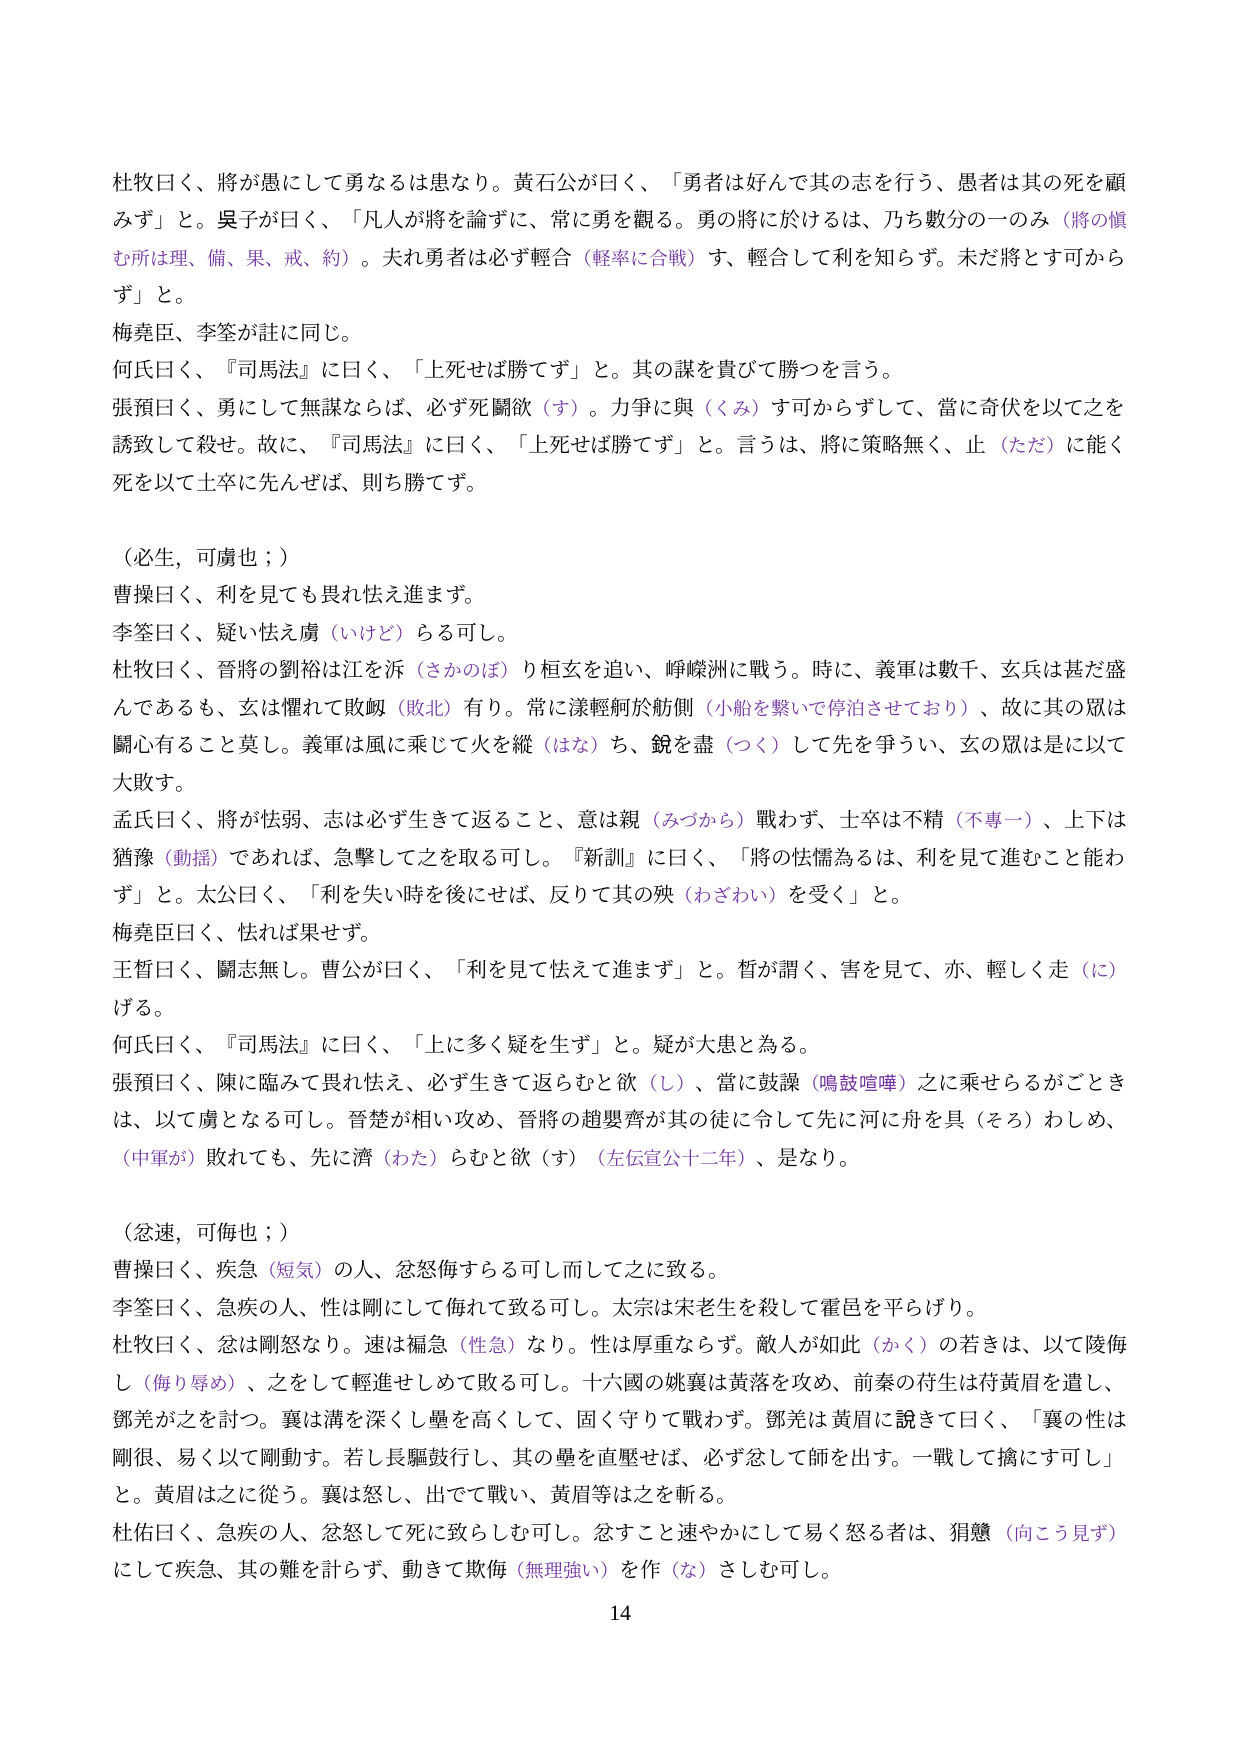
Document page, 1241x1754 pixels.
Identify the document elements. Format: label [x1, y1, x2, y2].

text [112, 163, 1128, 1588]
